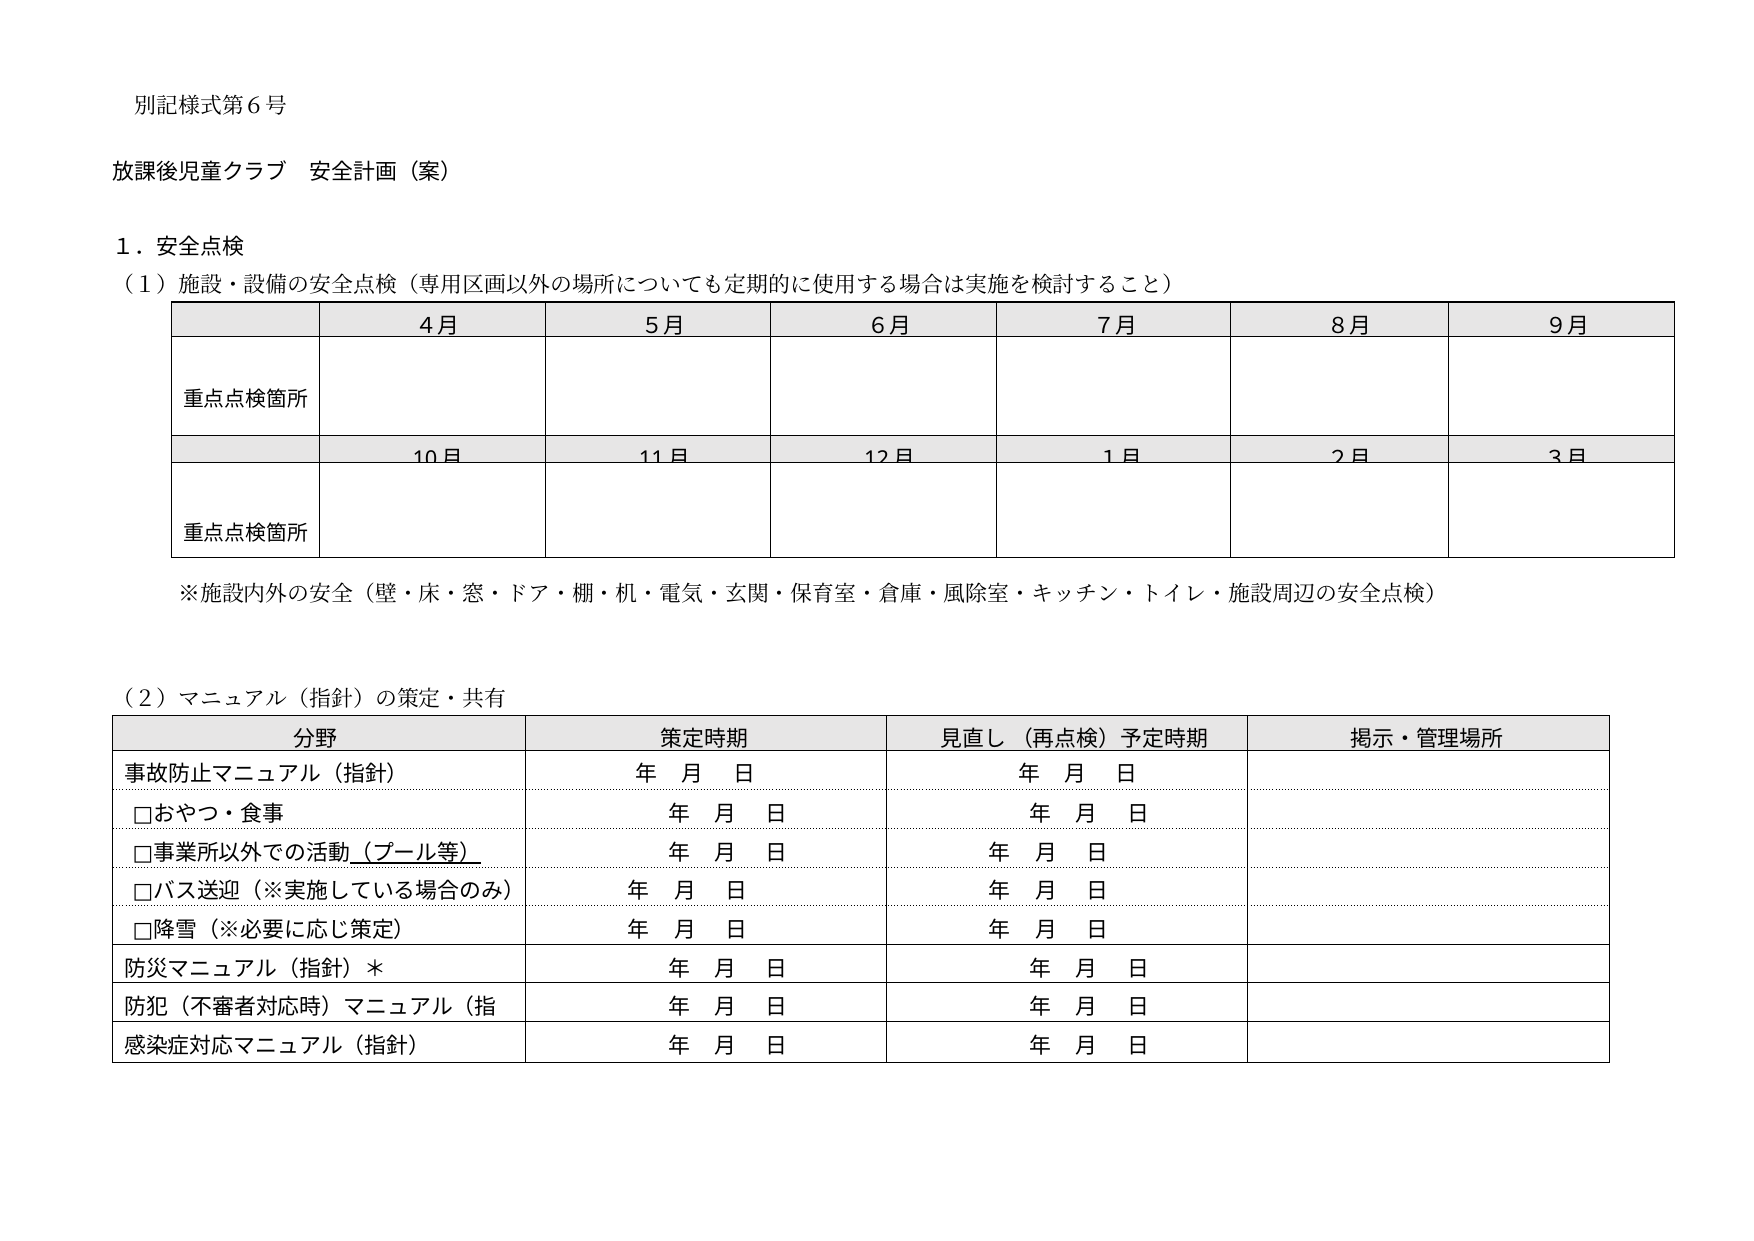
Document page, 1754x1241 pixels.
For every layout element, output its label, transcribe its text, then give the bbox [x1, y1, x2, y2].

table_cell 年 月 日 [887, 751, 1247, 789]
table_cell [997, 337, 1230, 435]
table_cell 10月 [320, 436, 545, 462]
table_cell 年 月 日 [526, 983, 886, 1021]
table_header 見直し （再点検）予定時期 [887, 716, 1247, 750]
table_cell [546, 463, 770, 557]
table_cell 年 月 日 [887, 1022, 1247, 1062]
table_cell [1248, 983, 1609, 1021]
table_cell [546, 337, 770, 435]
table_cell [1248, 1022, 1609, 1062]
table_cell 12月 [771, 436, 996, 462]
table_cell ２月 [1231, 436, 1448, 462]
table_cell 事故防止マニュアル（指針） [113, 751, 525, 789]
text （１）施設・設備の安全点検（専用区画以外の場所についても定期的に使用する場合は実施を検討すること） [112, 264, 1641, 301]
table_header 掲示・管理場所 [1248, 716, 1609, 750]
table_header ６月 [771, 303, 996, 336]
table_cell 年 月 日 [526, 945, 886, 982]
text １．安全点検 [112, 226, 1641, 264]
table_cell [1248, 751, 1609, 789]
table_cell 年 月 日 [887, 905, 1247, 944]
text （２）マニュアル（指針）の策定・共有 [112, 678, 1647, 715]
table_cell [1248, 905, 1609, 944]
table_header 策定時期 [526, 716, 886, 750]
table_cell □降雪（※必要に応じ策定） [113, 905, 525, 944]
table_cell [1231, 337, 1448, 435]
table_cell [320, 337, 545, 435]
table_cell □おやつ・食事 [113, 789, 525, 828]
text 放課後児童クラブ 安全計画（案） [112, 151, 1641, 189]
table_cell １月 [997, 436, 1230, 462]
table_header ４月 [320, 303, 545, 336]
table_cell [1231, 463, 1448, 557]
table_cell [997, 463, 1230, 557]
table_cell 防犯（不審者対応時）マニュアル（指針）＊ [113, 983, 525, 1021]
table_cell 年 月 日 [526, 751, 886, 789]
table_cell [1248, 828, 1609, 867]
text ※施設内外の安全（壁・床・窓・ドア・棚・机・電気・玄関・保育室・倉庫・風除室・キッチン・トイレ・施設周辺の安全点検） [112, 573, 1647, 610]
table_cell [771, 337, 996, 435]
table_cell 年 月 日 [526, 828, 886, 867]
table_cell [1248, 867, 1609, 905]
table_cell 年 月 日 [887, 983, 1247, 1021]
table_cell [1248, 789, 1609, 828]
table_cell 重点点検箇所 [172, 337, 319, 435]
table_cell 年 月 日 [887, 867, 1247, 905]
table_cell 年 月 日 [526, 867, 886, 905]
table_cell 年 月 日 [526, 789, 886, 828]
table_header ８月 [1231, 303, 1448, 336]
table_header ７月 [997, 303, 1230, 336]
table_cell [1248, 945, 1609, 982]
table_cell 年 月 日 [887, 789, 1247, 828]
table_header ９月 [1449, 303, 1674, 336]
table_cell 年 月 日 [526, 1022, 886, 1062]
table_header [172, 303, 319, 336]
table_cell [771, 463, 996, 557]
table_cell 11月 [546, 436, 770, 462]
table_cell 年 月 日 [887, 828, 1247, 867]
table_cell [1449, 337, 1674, 435]
table_cell 重点点検箇所 [172, 463, 319, 557]
table_cell [320, 463, 545, 557]
table_header 分野 [113, 716, 525, 750]
table_cell [1449, 463, 1674, 557]
table_cell ３月 [1449, 436, 1674, 462]
table_cell [172, 436, 319, 462]
table_cell 年 月 日 [887, 945, 1247, 982]
table_header ５月 [546, 303, 770, 336]
table_cell 感染症対応マニュアル（指針） [113, 1022, 525, 1062]
table_cell 防災マニュアル（指針）＊ [113, 945, 525, 982]
table_cell □バス送迎（※実施している場合のみ） [113, 867, 525, 905]
table_cell 年 月 日 [526, 905, 886, 944]
table_cell □事業所以外での活動（プール等） [113, 828, 525, 867]
